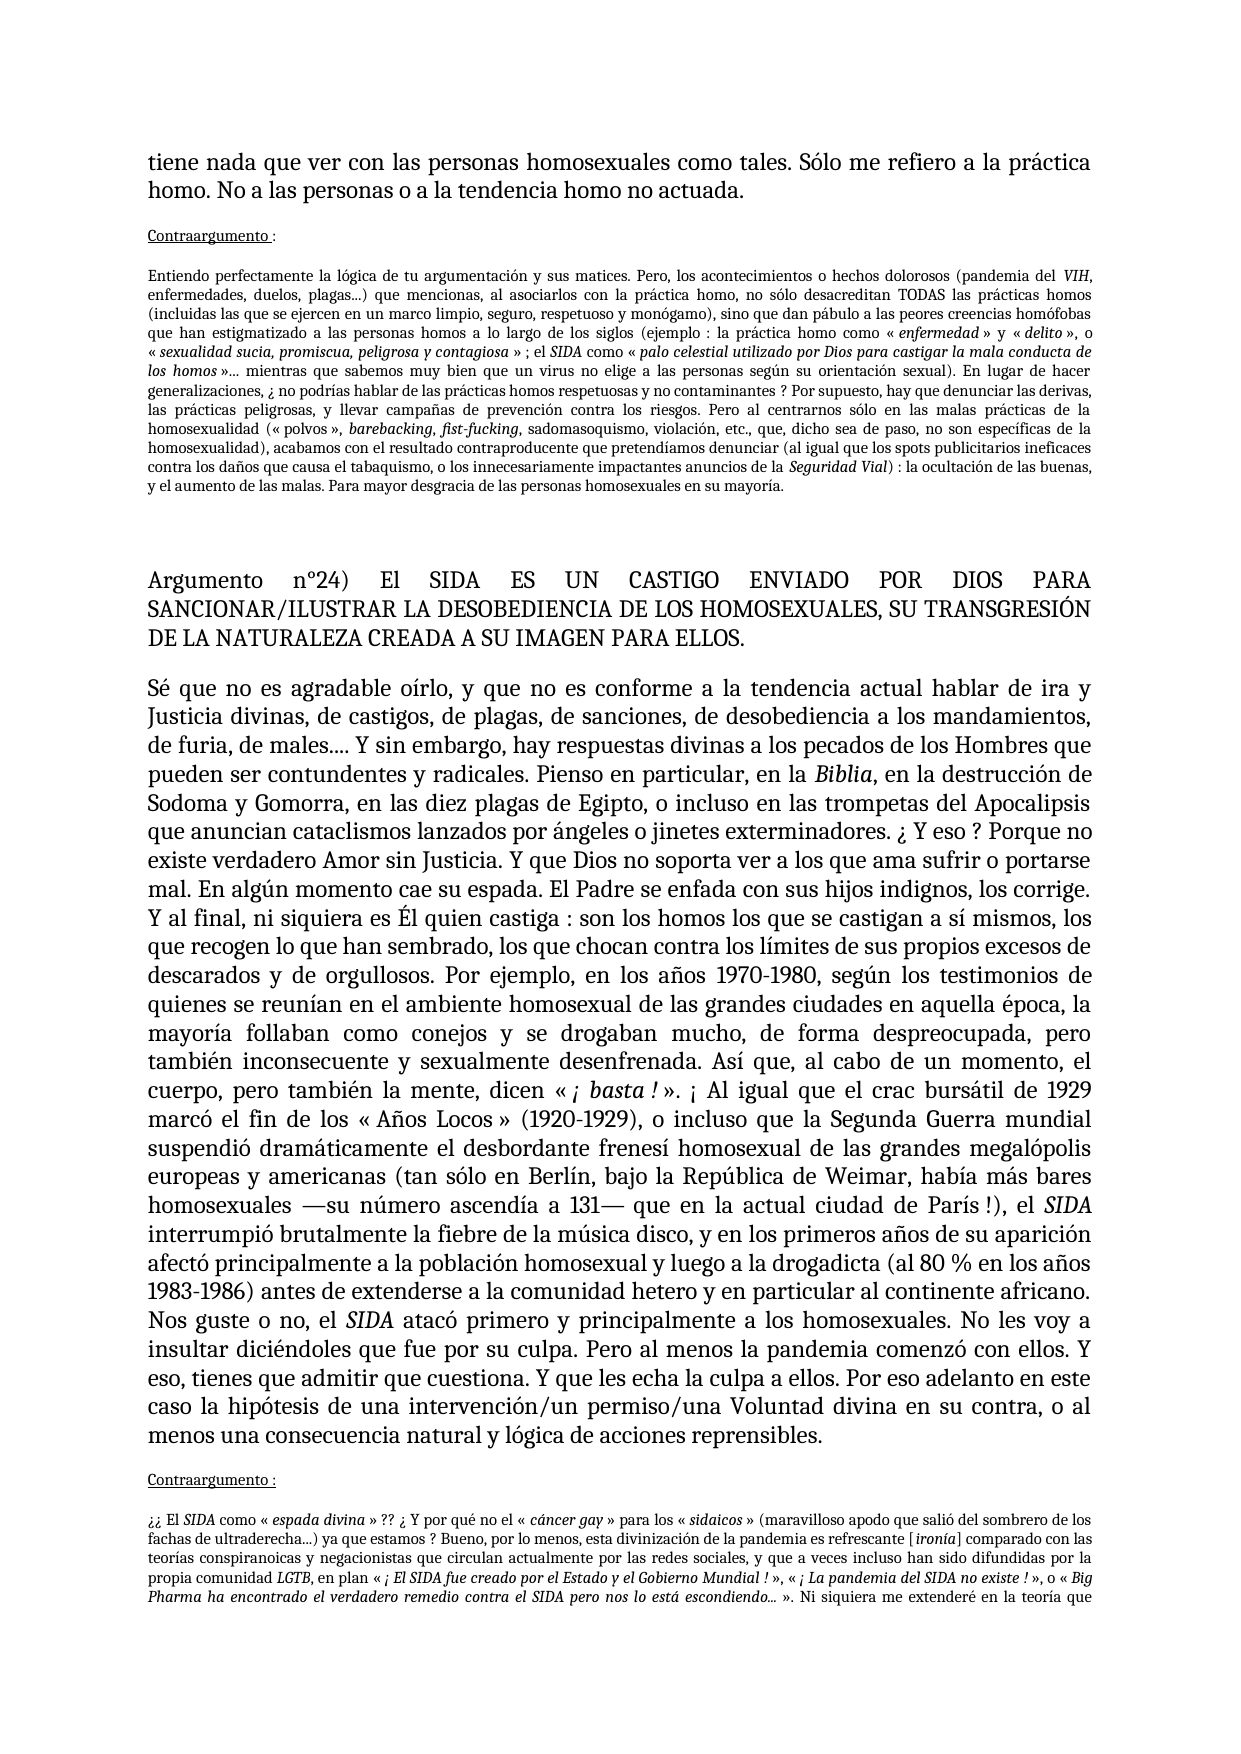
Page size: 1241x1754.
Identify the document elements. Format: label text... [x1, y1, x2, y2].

text Sé que no es agradable oírlo, y que no es conforme a la tendencia actual hablar de ira y Justicia divinas, de castigos, de plagas, de sanciones, de desobediencia a los mandamientos, de furia, de males.... Y sin embargo, hay respuestas divinas a los pecados de los Hombres que pueden ser contundentes y radicales. Pienso en particular, en la Biblia, en la destrucción de Sodoma y Gomorra, en las diez plagas de Egipto, o incluso en las trompetas del Apocalipsis que anuncian cataclismos lanzados por ángeles o jinetes exterminadores. ¿ Y eso ? Porque no existe verdadero Amor sin Justicia. Y que Dios no soporta ver a los que ama sufrir o portarse mal. En algún momento cae su espada. El Padre se enfada con sus hijos indignos, los corrige. Y al final, ni siquiera es Él quien castiga : son los homos los que se castigan a sí mismos, los que recogen lo que han sembrado, los que chocan contra los límites de sus propios excesos de descarados y de orgullosos. Por ejemplo, en los años 1970-1980, según los testimonios de quienes se reunían en el ambiente homosexual de las grandes ciudades en aquella época, la mayoría follaban como conejos y se drogaban mucho, de forma despreocupada, pero también inconsecuente y sexualmente desenfrenada. Así que, al cabo de un momento, el cuerpo, pero también la mente, dicen « ¡ basta ! ». ¡ Al igual que el crac bursátil de 1929 marcó el fin de los « Años Locos » (1920-1929), o incluso que la Segunda Guerra mundial suspendió dramáticamente el desbordante frenesí homosexual de las grandes megalópolis europeas y americanas (tan sólo en Berlín, bajo la República de Weimar, había más bares homosexuales —su número ascendía a 131— que en la actual ciudad de París !), el SIDA interrumpió brutalmente la fiebre de la música disco, y en los primeros años de su aparición afectó principalmente a la población homosexual y luego a la drogadicta (al 80 % en los años 1983-1986) antes de extenderse a la comunidad hetero y en particular al continente africano. Nos guste o no, el SIDA atacó primero y principalmente a los homosexuales. No les voy a insultar diciéndoles que fue por su culpa. Pero al menos la pandemia comenzó con ellos. Y eso, tienes que admitir que cuestiona. Y que les echa la culpa a ellos. Por eso adelanto en este caso la hipótesis de una intervención/un permiso/una Voluntad divina en su contra, o al menos una consecuencia natural y lógica de acciones reprensibles. [148, 673, 1093, 1450]
text Contraargumento : [148, 226, 1093, 245]
text Entiendo perfectamente la lógica de tu argumentación y sus matices. Pero, los acontecimientos o hechos dolorosos (pandemia del VIH, enfermedades, duelos, plagas...) que mencionas, al asociarlos con la práctica homo, no sólo desacreditan TODAS las prácticas homos (incluidas las que se ejercen en un marco limpio, seguro, respetuoso y monógamo), sino que dan pábulo a las peores creencias homófobas que han estigmatizado a las personas homos a lo largo de los siglos (ejemplo : la práctica homo como « enfermedad » y « delito », o « sexualidad sucia, promiscua, peligrosa y contagiosa » ; el SIDA como « palo celestial utilizado por Dios para castigar la mala conducta de los homos »... mientras que sabemos muy bien que un virus no elige a las personas según su orientación sexual). En lugar de hacer generalizaciones, ¿ no podrías hablar de las prácticas homos respetuosas y no contaminantes ? Por supuesto, hay que denunciar las derivas, las prácticas peligrosas, y llevar campañas de prevención contra los riesgos. Pero al centrarnos sólo en las malas prácticas de la homosexualidad (« polvos », barebacking, fist-fucking, sadomasoquismo, violación, etc., que, dicho sea de paso, no son específicas de la homosexualidad), acabamos con el resultado contraproducente que pretendíamos denunciar (al igual que los spots publicitarios ineficaces contra los daños que causa el tabaquismo, o los innecesariamente impactantes anuncios de la Seguridad Vial) : la ocultación de las buenas, y el aumento de las malas. Para mayor desgracia de las personas homosexuales en su mayoría. [148, 266, 1093, 496]
text Argumento n°24) El SIDA ES UN CASTIGO ENVIADO POR DIOS PARA SANCIONAR/ILUSTRAR LA DESOBEDIENCIA DE LOS HOMOSEXUALES, SU TRANSGRESIÓN DE LA NATURALEZA CREADA A SU IMAGEN PARA ELLOS. [148, 566, 1093, 653]
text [148, 148, 1093, 205]
text Contraargumento : [148, 1471, 1093, 1490]
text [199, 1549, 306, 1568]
